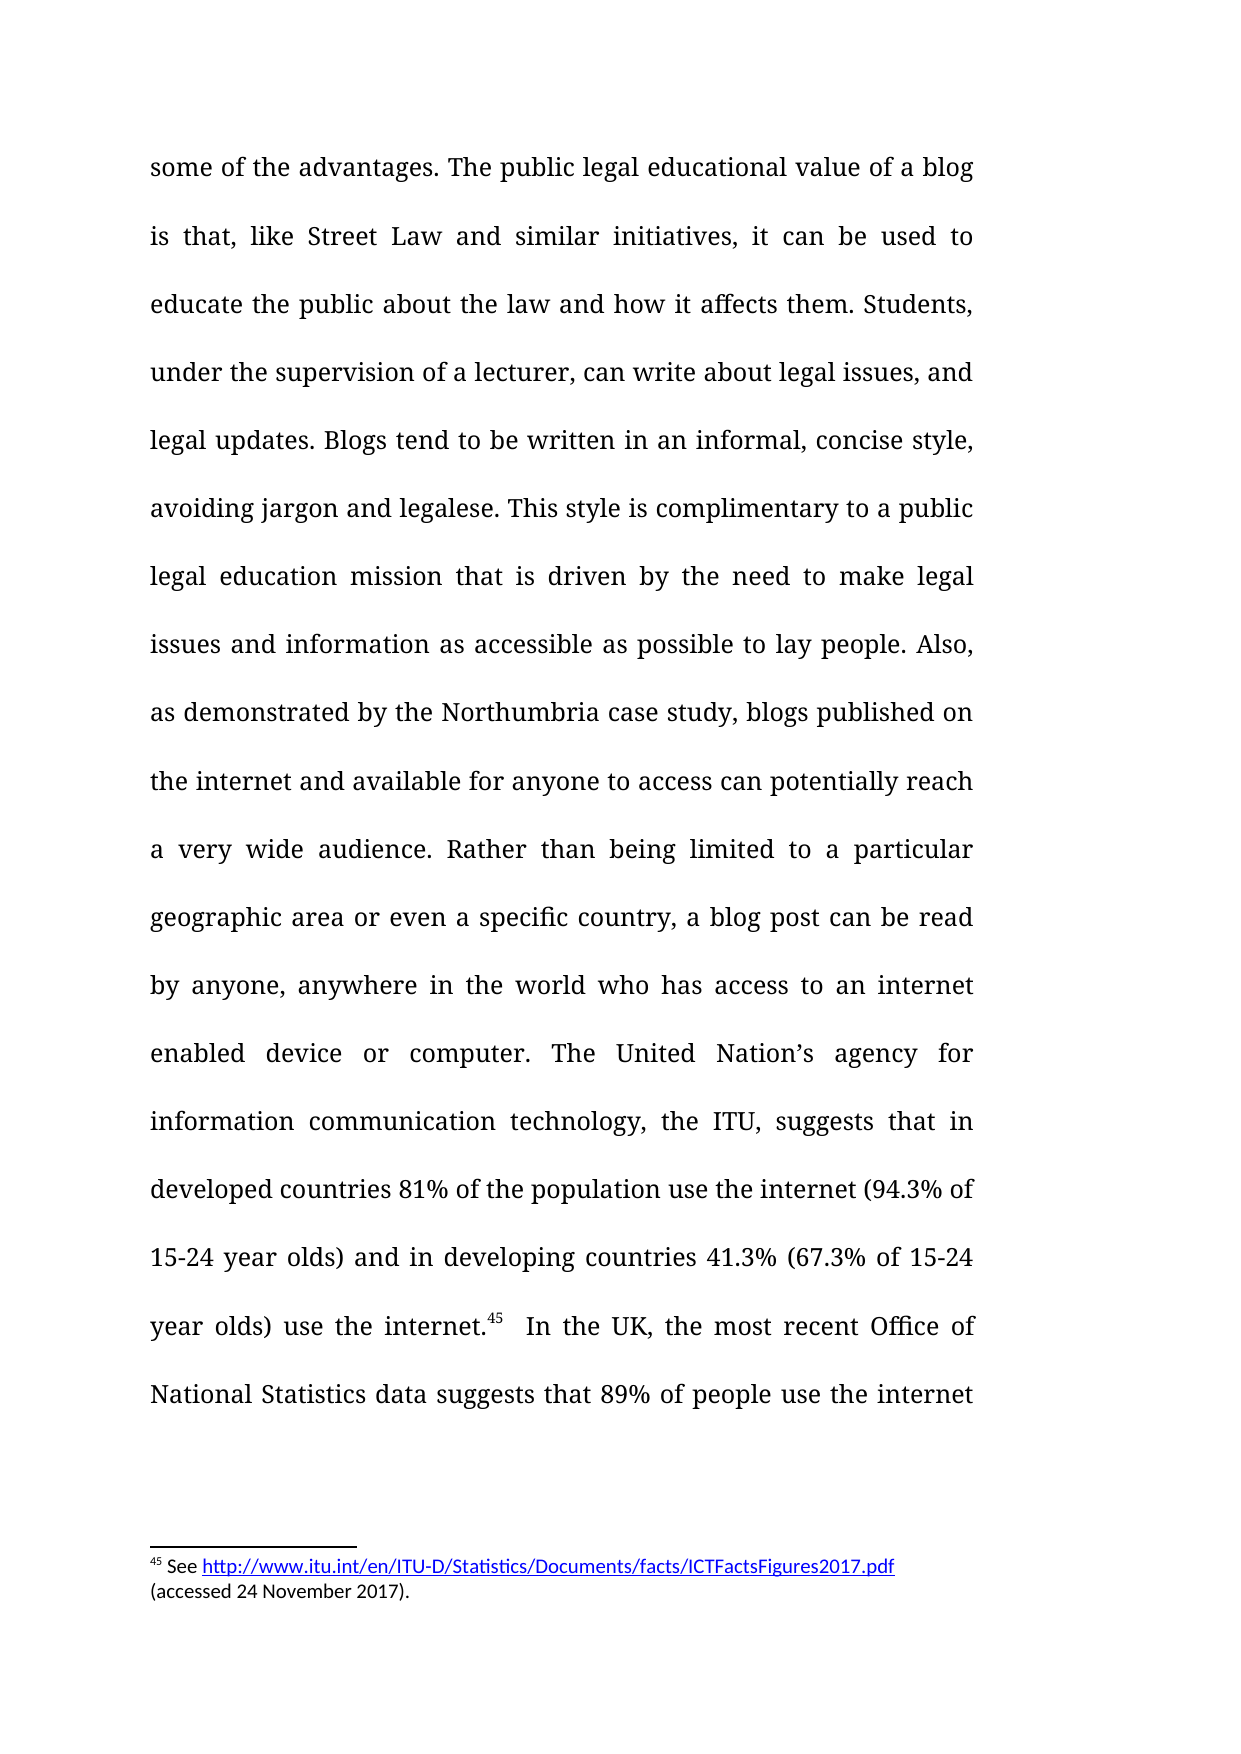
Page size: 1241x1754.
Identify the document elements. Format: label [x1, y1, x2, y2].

text [150, 150, 974, 1410]
